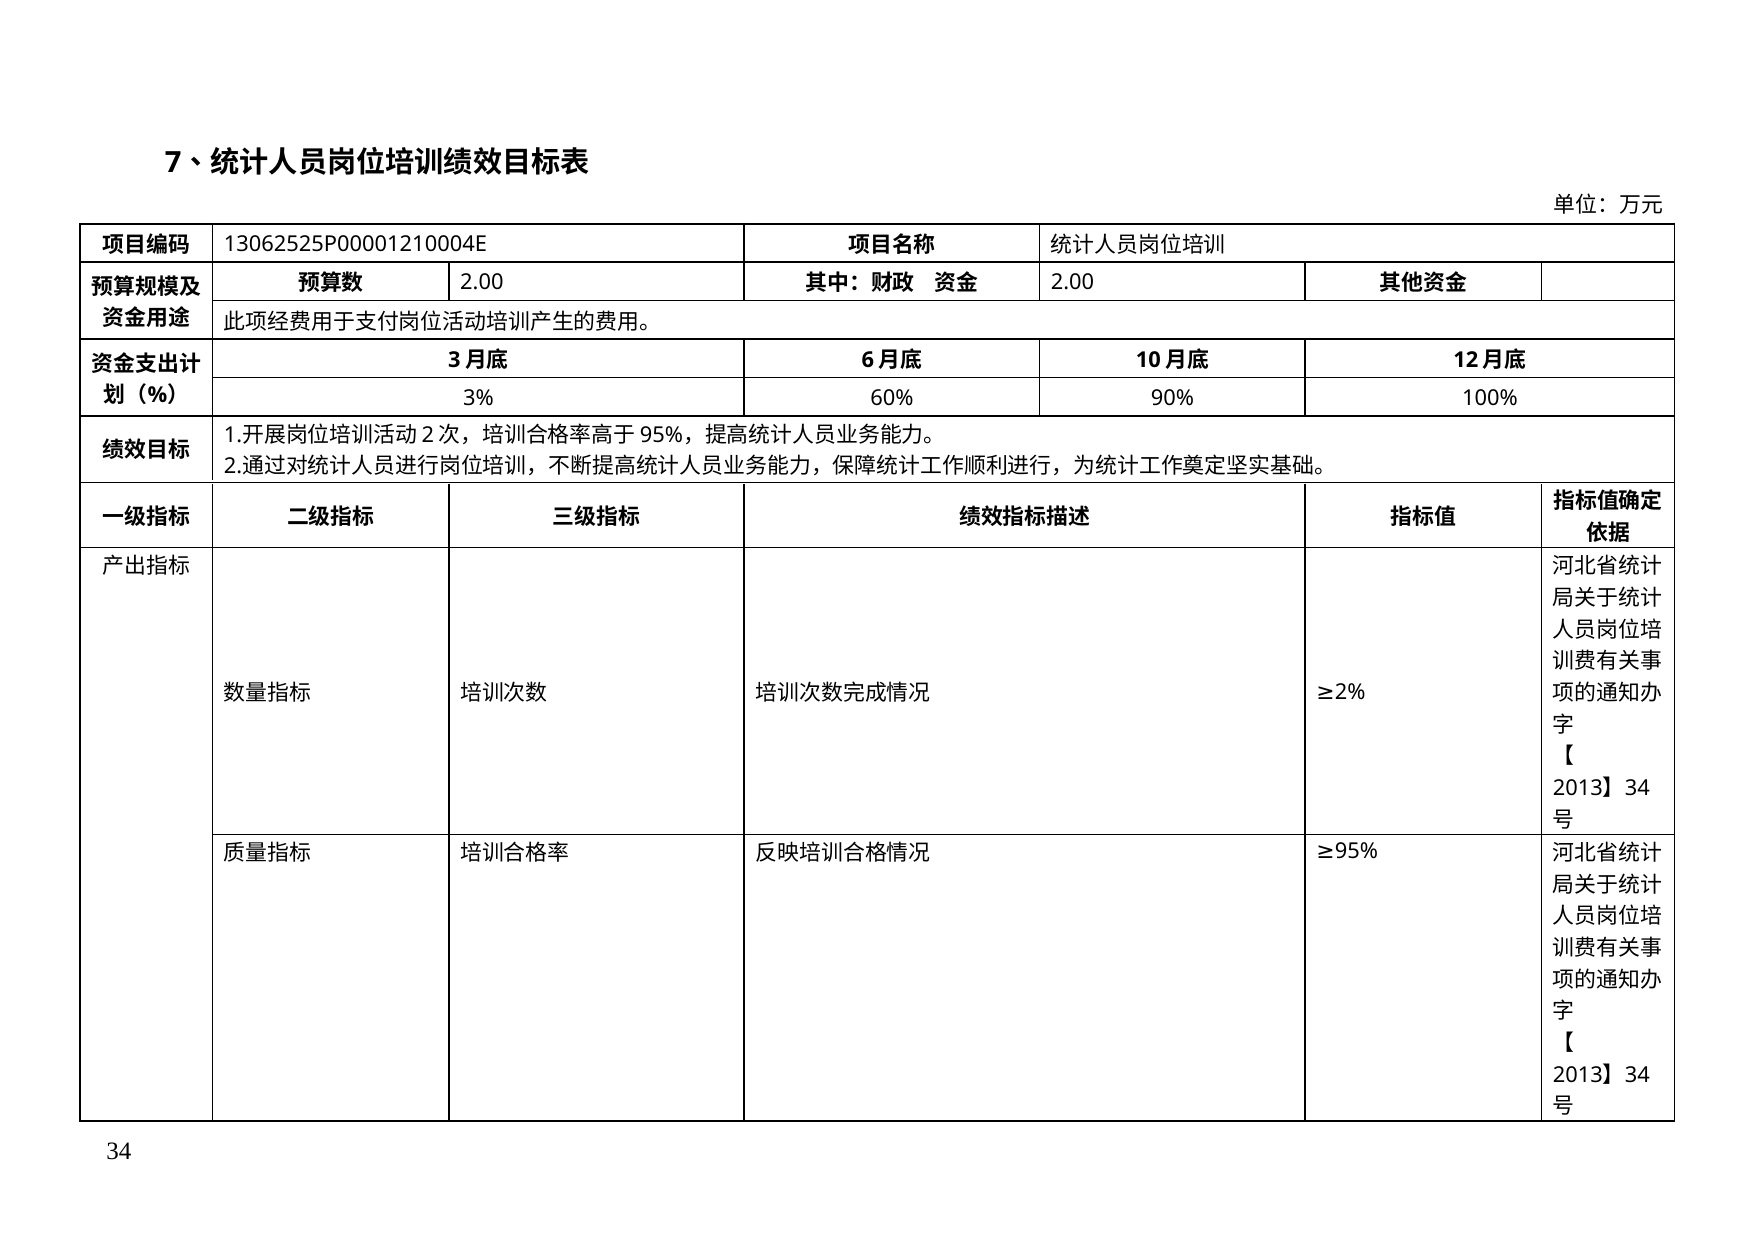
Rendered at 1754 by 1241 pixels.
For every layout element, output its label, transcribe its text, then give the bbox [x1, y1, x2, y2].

table_cell 60% [745, 378, 1039, 415]
table_cell 预算数 [213, 263, 448, 300]
table_cell 10月底 [1040, 340, 1304, 377]
table_header 三级指标 [450, 483, 744, 547]
table_cell 13062525P00001210004E [213, 225, 743, 261]
table_cell 绩效目标 [81, 417, 212, 480]
table_cell 产出指标 [81, 548, 212, 1120]
table_cell 质量指标 [213, 835, 448, 1120]
table_cell 培训合格率 [450, 835, 743, 1120]
table_cell 100% [1306, 378, 1674, 415]
table_cell 1.开展岗位培训活动2次，培训合格率高于95%，提高统计人员业务能力。 2.通过对统计人员进行岗位培训，不断提高统计人员业务能力，保障统计工作顺利进行，为统计工作奠定坚实基础。 [213, 417, 1674, 480]
table_cell 统计人员岗位培训 [1040, 225, 1674, 261]
table_cell 培训次数 [450, 548, 743, 833]
table_cell 其中：财政 资金 [745, 263, 1039, 300]
table_header 绩效指标描述 [745, 483, 1305, 547]
table_cell 6月底 [745, 340, 1039, 377]
table_header 单位：万元 [81, 183, 1674, 223]
table_cell ≥2% [1306, 548, 1541, 833]
table_cell 预算规模及资金用途 [81, 263, 212, 338]
table_cell 此项经费用于支付岗位活动培训产生的费用。 [213, 301, 1674, 338]
table_header 指标值 [1306, 483, 1541, 547]
table_cell 数量指标 [213, 548, 448, 833]
table_cell 资金支出计划（%） [81, 340, 212, 415]
table_cell 3月底 [213, 340, 743, 377]
table_cell 河北省统计局关于统计人员岗位培训费有关事项的通知办字【2013】34号 [1542, 835, 1674, 1120]
table_header 二级指标 [213, 483, 449, 547]
table_cell 90% [1040, 378, 1304, 415]
table_cell [1542, 263, 1674, 300]
table_cell ≥95% [1306, 835, 1541, 1120]
table_cell 2.00 [450, 263, 743, 300]
table_cell 3% [213, 378, 743, 415]
table_cell 反映培训合格情况 [745, 835, 1304, 1120]
table_cell 培训次数完成情况 [745, 548, 1304, 833]
table_header 指标值确定依据 [1542, 483, 1674, 547]
table_cell 项目编码 [81, 225, 212, 261]
table_header 一级指标 [81, 483, 212, 547]
table_cell 河北省统计局关于统计人员岗位培训费有关事项的通知办字【2013】34号 [1542, 548, 1674, 833]
table_cell 其他资金 [1306, 263, 1541, 300]
table_cell 项目名称 [745, 225, 1039, 261]
table_cell 2.00 [1040, 263, 1304, 300]
table_cell 12月底 [1306, 340, 1674, 377]
text 7、统计人员岗位培训绩效目标表 [106, 142, 1648, 181]
